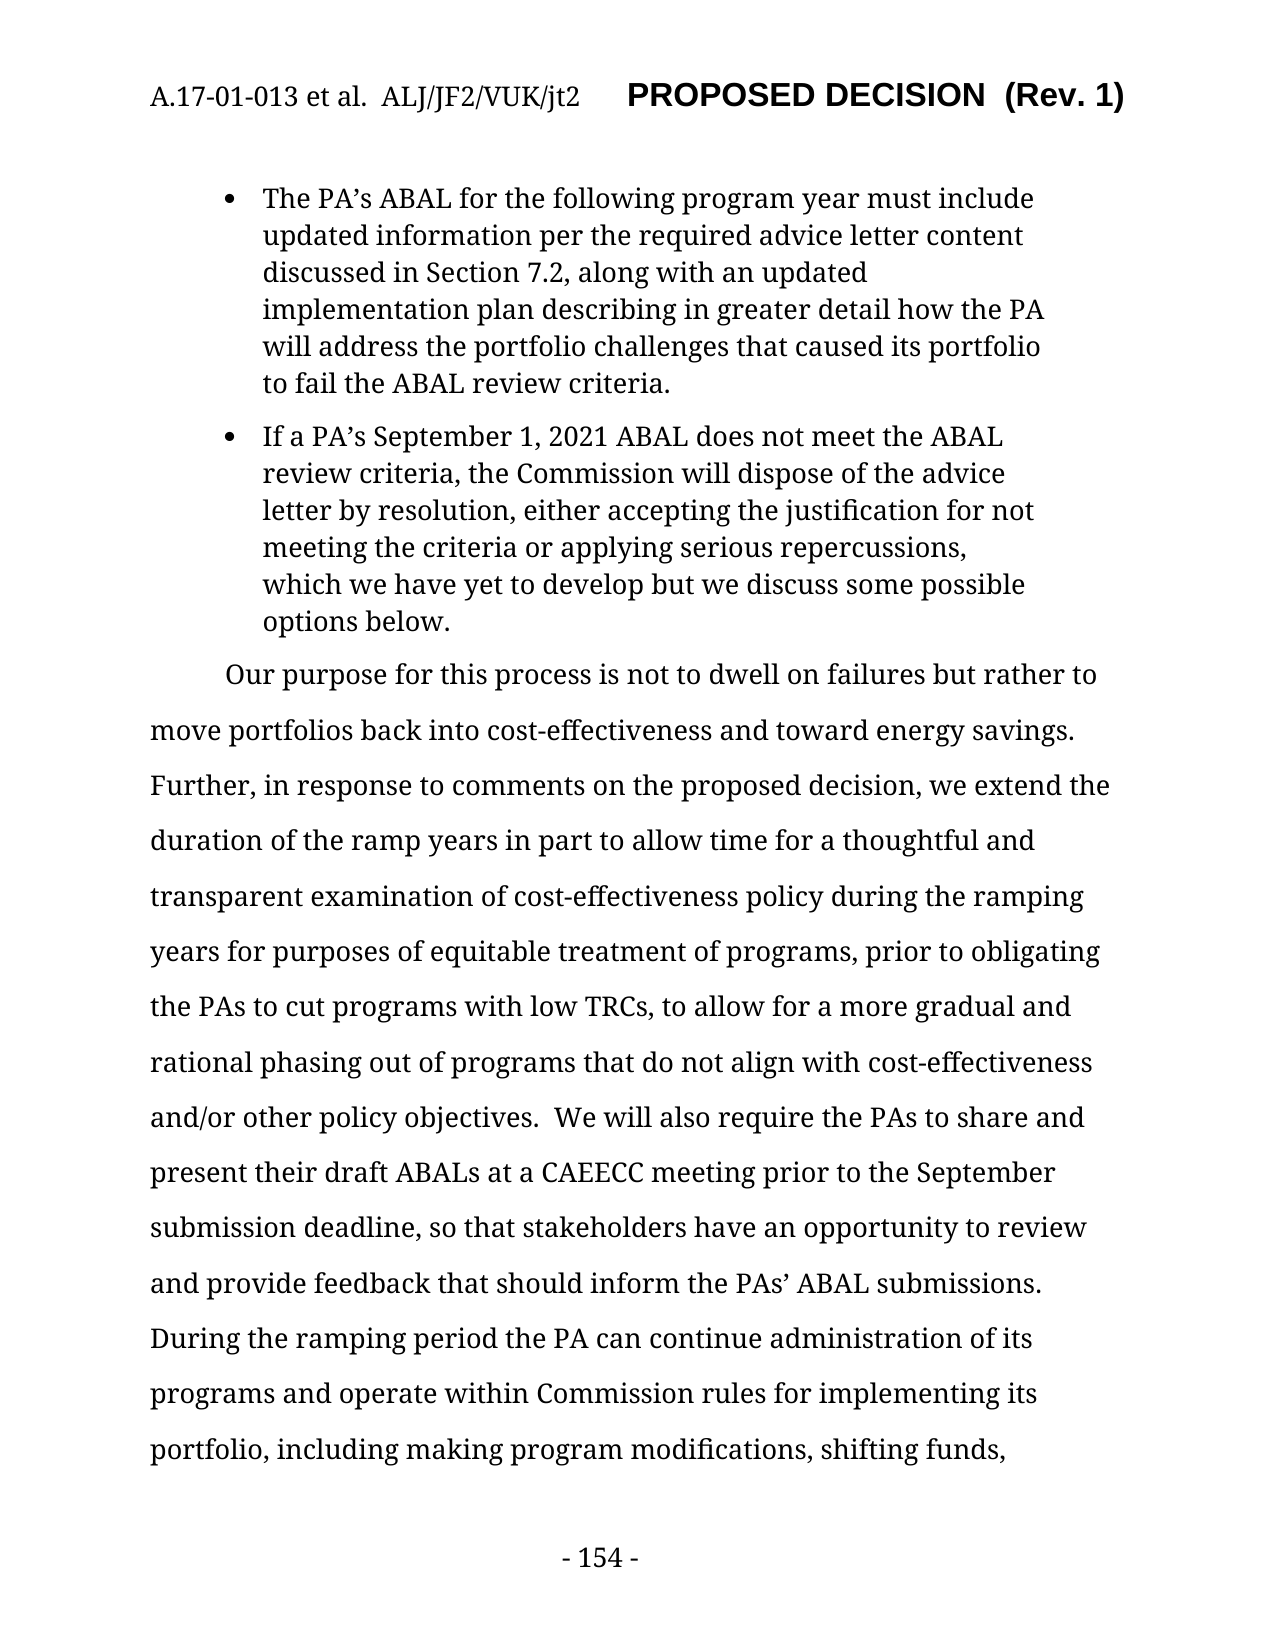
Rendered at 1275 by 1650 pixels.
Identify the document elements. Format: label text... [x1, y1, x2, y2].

list The PA’s ABAL for the following program year must include updated information per the required advice letter content discussed in Section 7.2, along with an updated implementation plan describing in greater detail how the PA will address the portfolio challenges that caused its portfolio to fail the ABAL review criteria. [225, 180, 1050, 401]
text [150, 656, 1125, 1467]
list If a PA’s September 1, 2021 ABAL does not meet the ABAL review criteria, the Commission will dispose of the advice letter by resolution, either accepting the justification for not meeting the criteria or applying serious repercussions, which we have yet to develop but we discuss some possible options below. [225, 418, 1050, 639]
